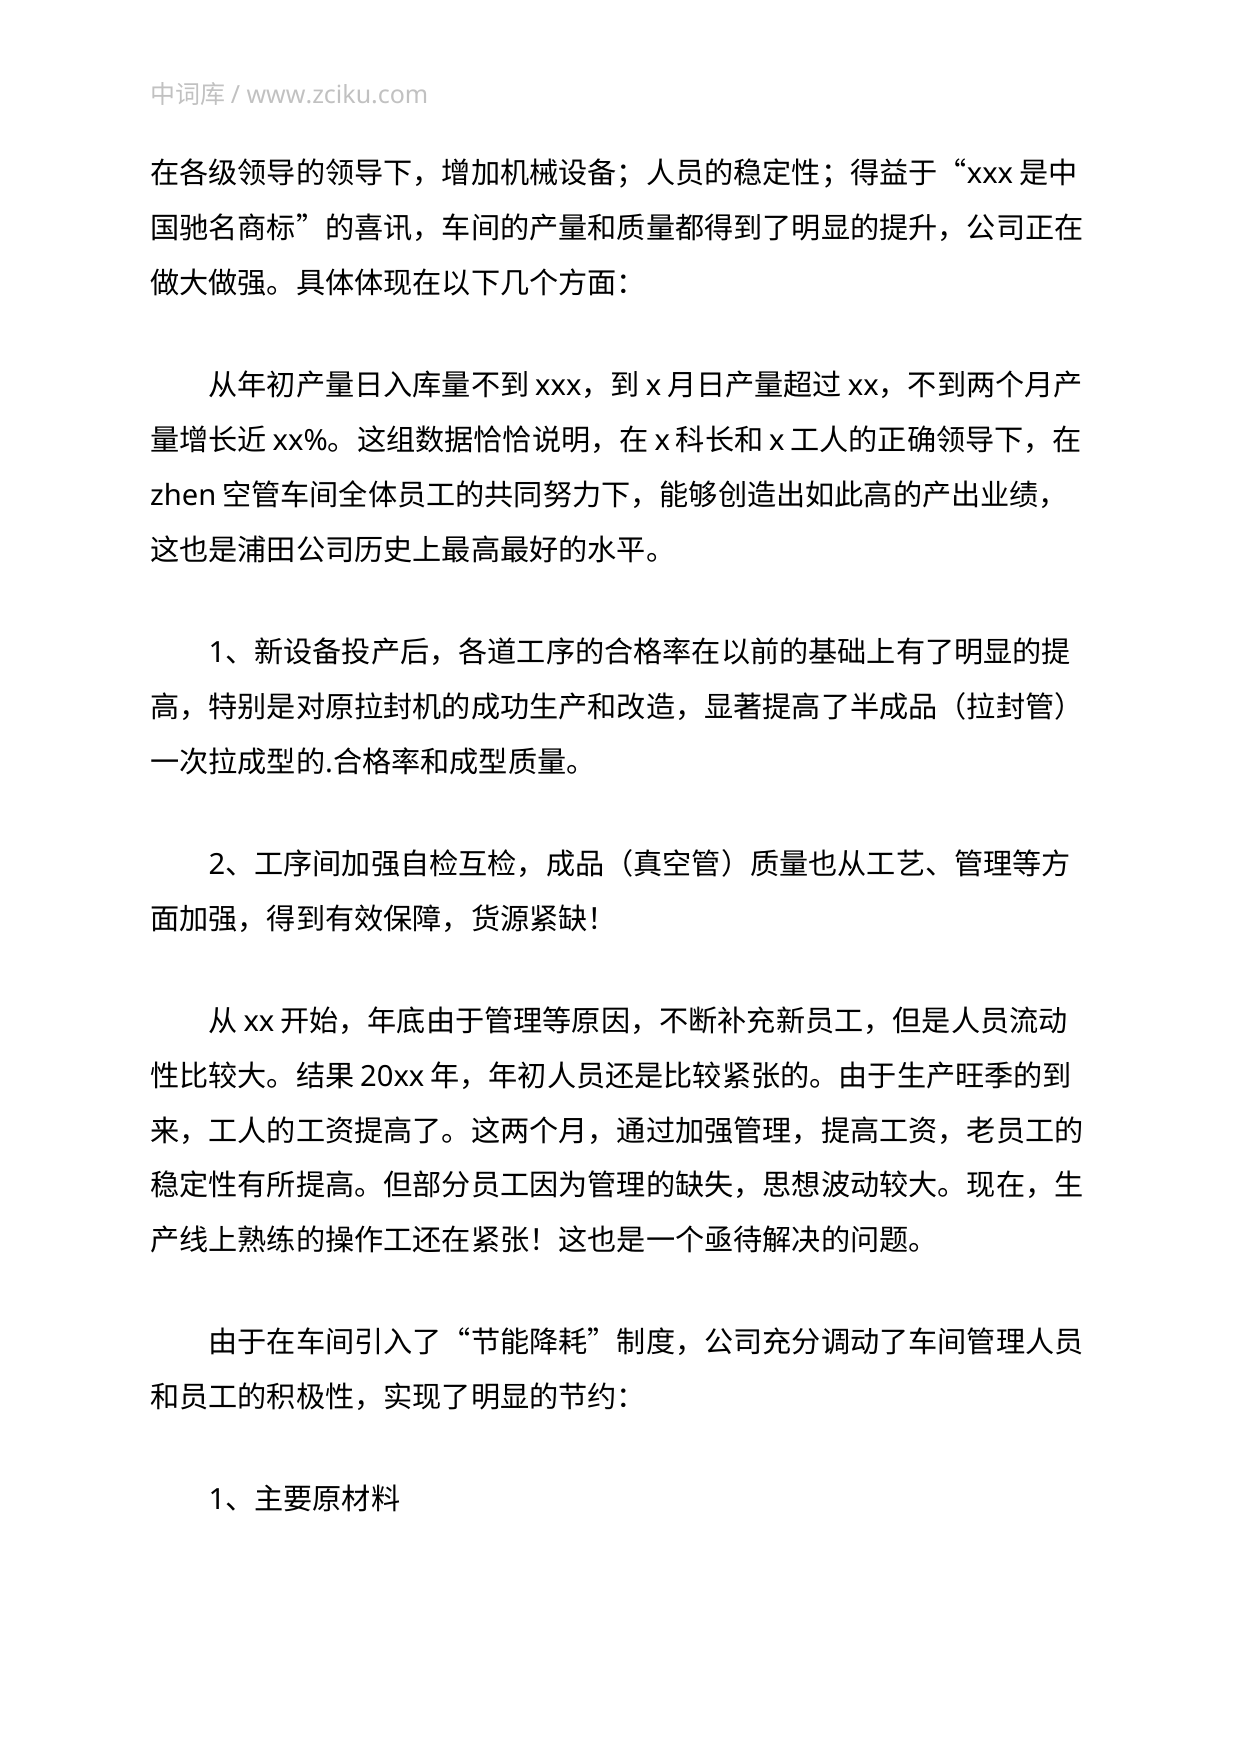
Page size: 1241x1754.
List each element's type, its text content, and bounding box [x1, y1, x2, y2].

text 1、主要原材料 [150, 1475, 1090, 1518]
text 1、新设备投产后，各道工序的合格率在以前的基础上有了明显的提高，特别是对原拉封机的成功生产和改造，显著提高了半成品（拉封管）一次拉成型的.合格率和成型质量。 [150, 628, 1090, 781]
text 由于在车间引入了“节能降耗”制度，公司充分调动了车间管理人员和员工的积极性，实现了明显的节约： [150, 1319, 1090, 1416]
text 从xx开始，年底由于管理等原因，不断补充新员工，但是人员流动性比较大。结果20xx年，年初人员还是比较紧张的。由于生产旺季的到来，工人的工资提高了。这两个月，通过加强管理，提高工资，老员工的稳定性有所提高。但部分员工因为管理的缺失，思想波动较大。现在，生产线上熟练的操作工还在紧张！这也是一个亟待解决的问题。 [150, 997, 1090, 1259]
text 2、工序间加强自检互检，成品（真空管）质量也从工艺、管理等方面加强，得到有效保障，货源紧缺！ [150, 840, 1090, 938]
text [150, 150, 1090, 302]
text 从年初产量日入库量不到xxx，到x月日产量超过xx，不到两个月产量增长近xx%。这组数据恰恰说明，在x科长和x工人的正确领导下，在zhen空管车间全体员工的共同努力下，能够创造出如此高的产出业绩，这也是浦田公司历史上最高最好的水平。 [150, 362, 1090, 569]
